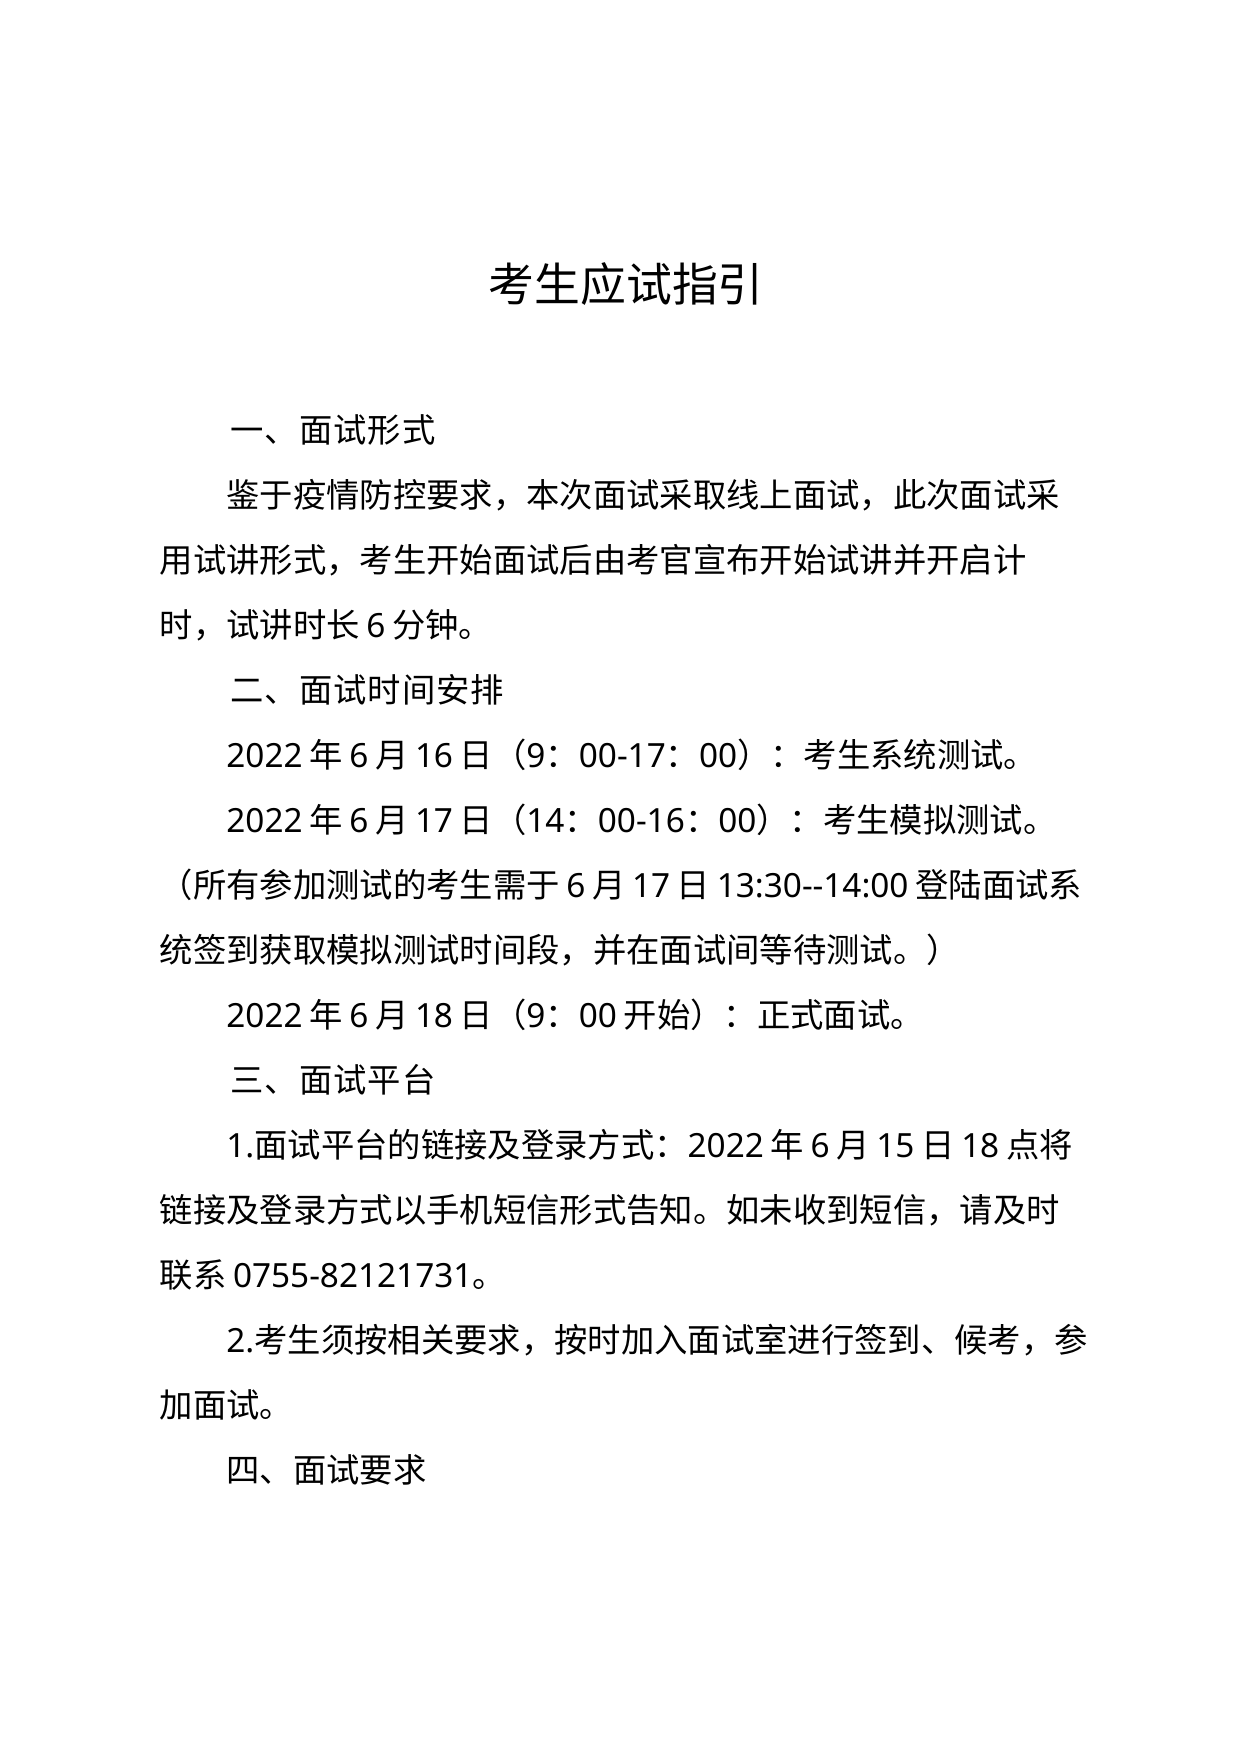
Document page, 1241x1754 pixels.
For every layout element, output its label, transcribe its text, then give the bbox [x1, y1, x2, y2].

list 二、面试时间安排 [159, 655, 1093, 720]
list 2022年6月16日（9：00-17：00）：考生系统测试。 [159, 720, 1093, 785]
list 三、面试平台 [159, 1045, 1093, 1110]
list 一、面试形式 [159, 395, 1093, 460]
text 四、面试要求 [159, 1435, 1093, 1500]
list 面试平台的链接及登录方式：2022年6月15日18点将链接及登录方式以手机短信形式告知。如未收到短信，请及时联系0755-82121731。 [159, 1110, 1093, 1305]
list 2022年6月17日（14：00-16：00）：考生模拟测试。（所有参加测试的考生需于6月17日13:30--14:00登陆面试系统签到获取模拟测试时间段，并在面试间等待测试。） [159, 785, 1093, 980]
text 考生应试指引 [159, 233, 1093, 330]
list 鉴于疫情防控要求，本次面试采取线上面试，此次面试采用试讲形式，考生开始面试后由考官宣布开始试讲并开启计时，试讲时长6分钟。 [159, 460, 1093, 655]
list 2.考生须按相关要求，按时加入面试室进行签到、候考，参加面试。 [159, 1305, 1093, 1435]
list 2022年6月18日（9：00开始）：正式面试。 [159, 980, 1093, 1045]
